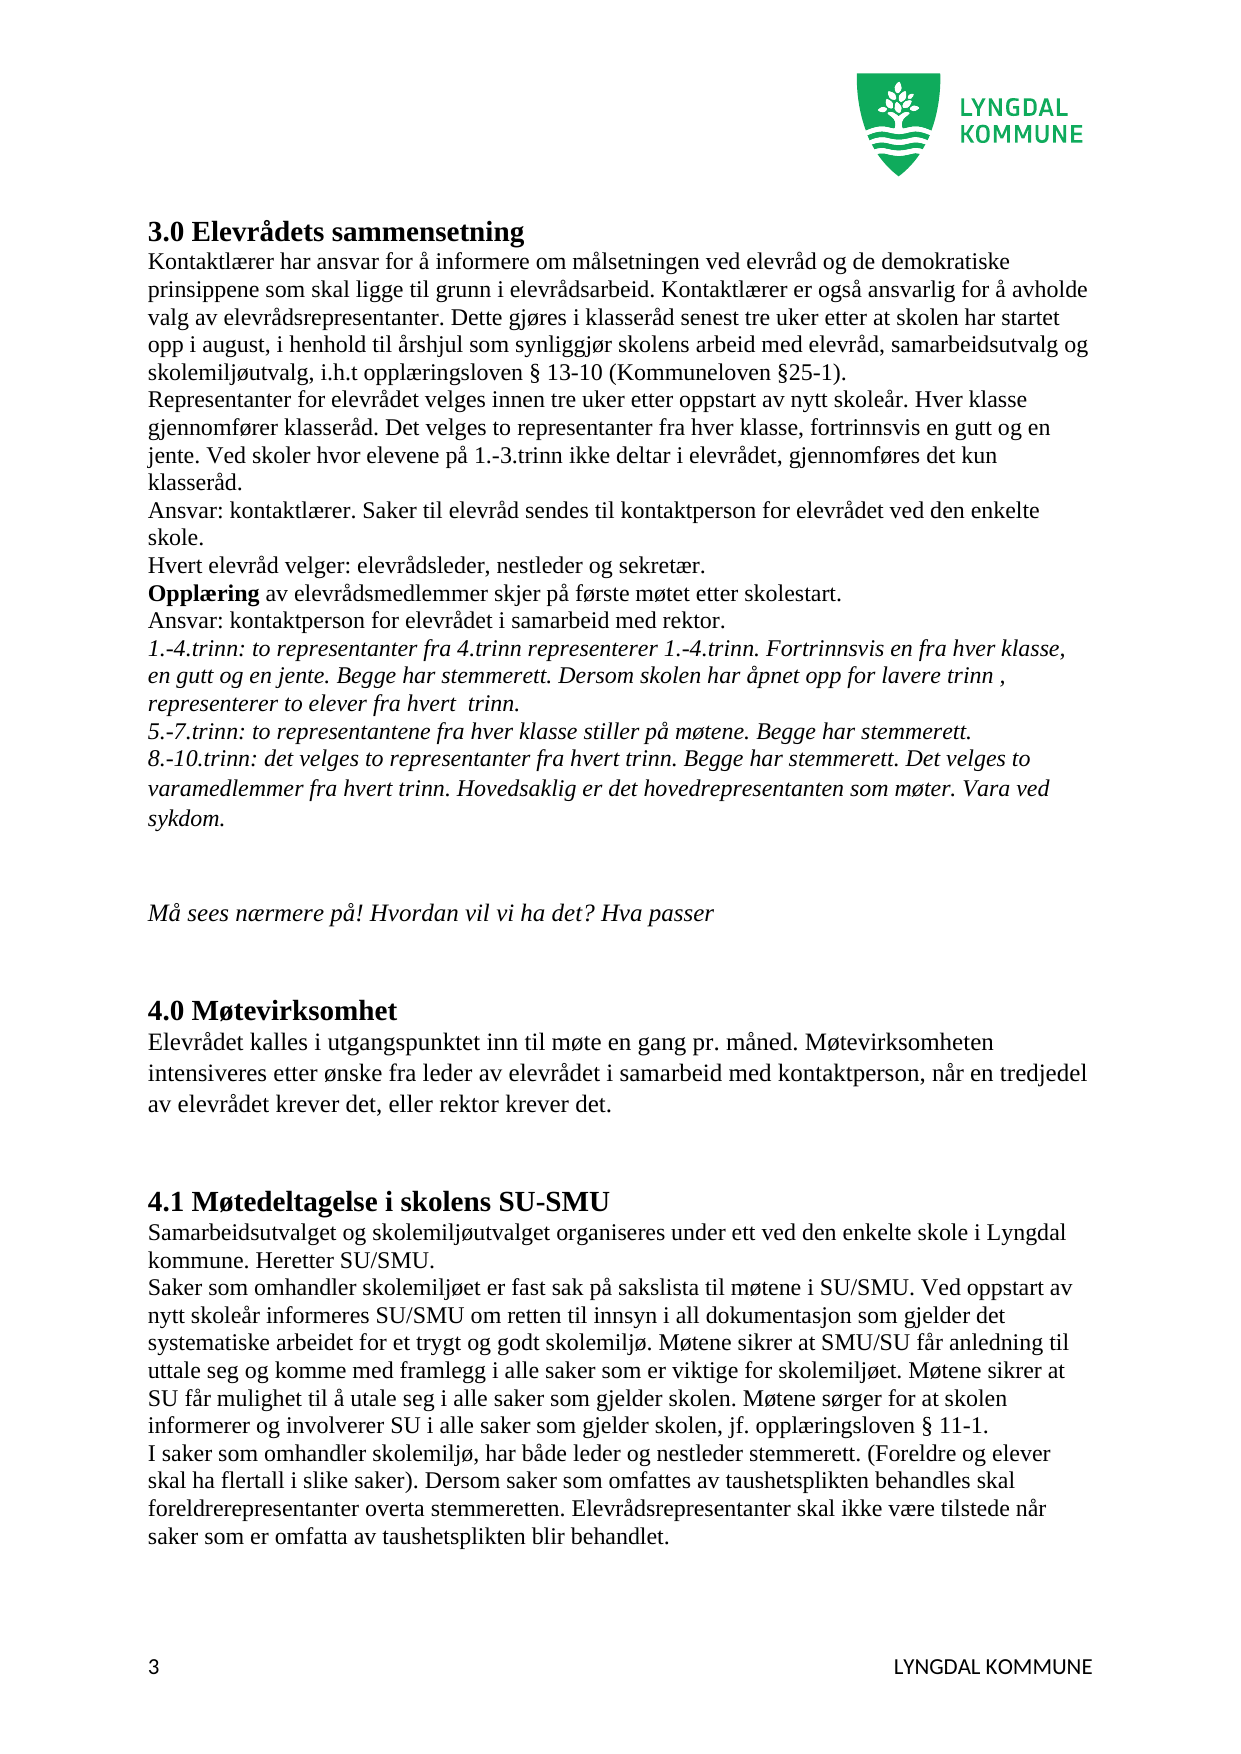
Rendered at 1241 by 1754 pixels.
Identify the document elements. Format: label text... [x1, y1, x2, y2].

text Elevrådet kalles i utgangspunktet inn til møte en gang pr. måned. Møtevirksomheten intensiveres etter ønske fra leder av elevrådet i samarbeid med kontaktperson, når en tredjedel av elevrådet krever det, eller rektor krever det. [148, 1027, 1093, 1118]
text Må sees nærmere på! Hvordan vil vi ha det? Hva passer [148, 898, 1093, 927]
text Ansvar: kontaktperson for elevrådet i samarbeid med rektor. [148, 606, 1093, 634]
text 1.-4.trinn: to representanter fra 4.trinn representerer 1.-4.trinn. Fortrinnsvis en fra hver klasse, en gutt og en jente. Begge har stemmerett. Dersom skolen har åpnet opp for lavere trinn , representerer to elever fra hvert trinn. [148, 634, 1093, 717]
text 4.0 Møtevirksomhet [148, 993, 1093, 1027]
text 8.-10.trinn: det velges to representanter fra hvert trinn. Begge har stemmerett. Det velges to varamedlemmer fra hvert trinn. Hovedsaklig er det hovedrepresentanten som møter. Vara ved sykdom. [148, 744, 1093, 831]
text Hvert elevråd velger: elevrådsleder, nestleder og sekretær. [148, 551, 1093, 579]
text Samarbeidsutvalget og skolemiljøutvalget organiseres under ett ved den enkelte skole i Lyngdal kommune. Heretter SU/SMU. [148, 1218, 1093, 1273]
text Ansvar: kontaktlærer. Saker til elevråd sendes til kontaktperson for elevrådet ved den enkelte skole. [148, 496, 1093, 551]
text 5.-7.trinn: to representantene fra hver klasse stiller på møtene. Begge har stemmerett. [148, 717, 1093, 744]
text Kontaktlærer har ansvar for å informere om målsetningen ved elevråd og de demokratiske prinsippene som skal ligge til grunn i elevrådsarbeid. Kontaktlærer er også ansvarlig for å avholde valg av elevrådsrepresentanter. Dette gjøres i klasseråd senest tre uker etter at skolen har startet opp i august, i henhold til årshjul som synliggjør skolens arbeid med elevråd, samarbeidsutvalg og skolemiljøutvalg, i.h.t opplæringsloven § 13-10 (Kommuneloven §25-1). [148, 247, 1093, 385]
text Saker som omhandler skolemiljøet er fast sak på sakslista til møtene i SU/SMU. Ved oppstart av nytt skoleår informeres SU/SMU om retten til innsyn i all dokumentasjon som gjelder det systematiske arbeidet for et trygt og godt skolemiljø. Møtene sikrer at SMU/SU får anledning til uttale seg og komme med framlegg i alle saker som er viktige for skolemiljøet. Møtene sikrer at SU får mulighet til å utale seg i alle saker som gjelder skolen. Møtene sørger for at skolen informerer og involverer SU i alle saker som gjelder skolen, jf. opplæringsloven § 11-1. [148, 1273, 1093, 1439]
text Opplæring av elevrådsmedlemmer skjer på første møtet etter skolestart. [148, 579, 1093, 606]
text 4.1 Møtedeltagelse i skolens SU-SMU [148, 1184, 1093, 1218]
text I saker som omhandler skolemiljø, har både leder og nestleder stemmerett. (Foreldre og elever skal ha flertall i slike saker). Dersom saker som omfattes av taushetsplikten behandles skal foreldrerepresentanter overta stemmeretten. Elevrådsrepresentanter skal ikke være tilstede når saker som er omfatta av taushetsplikten blir behandlet. [148, 1439, 1093, 1549]
text 3.0 Elevrådets sammensetning [148, 214, 1093, 247]
text Representanter for elevrådet velges innen tre uker etter oppstart av nytt skoleår. Hver klasse gjennomfører klasseråd. Det velges to representanter fra hver klasse, fortrinnsvis en gutt og en jente. Ved skoler hvor elevene på 1.-3.trinn ikke deltar i elevrådet, gjennomføres det kun klasseråd. [148, 385, 1093, 496]
